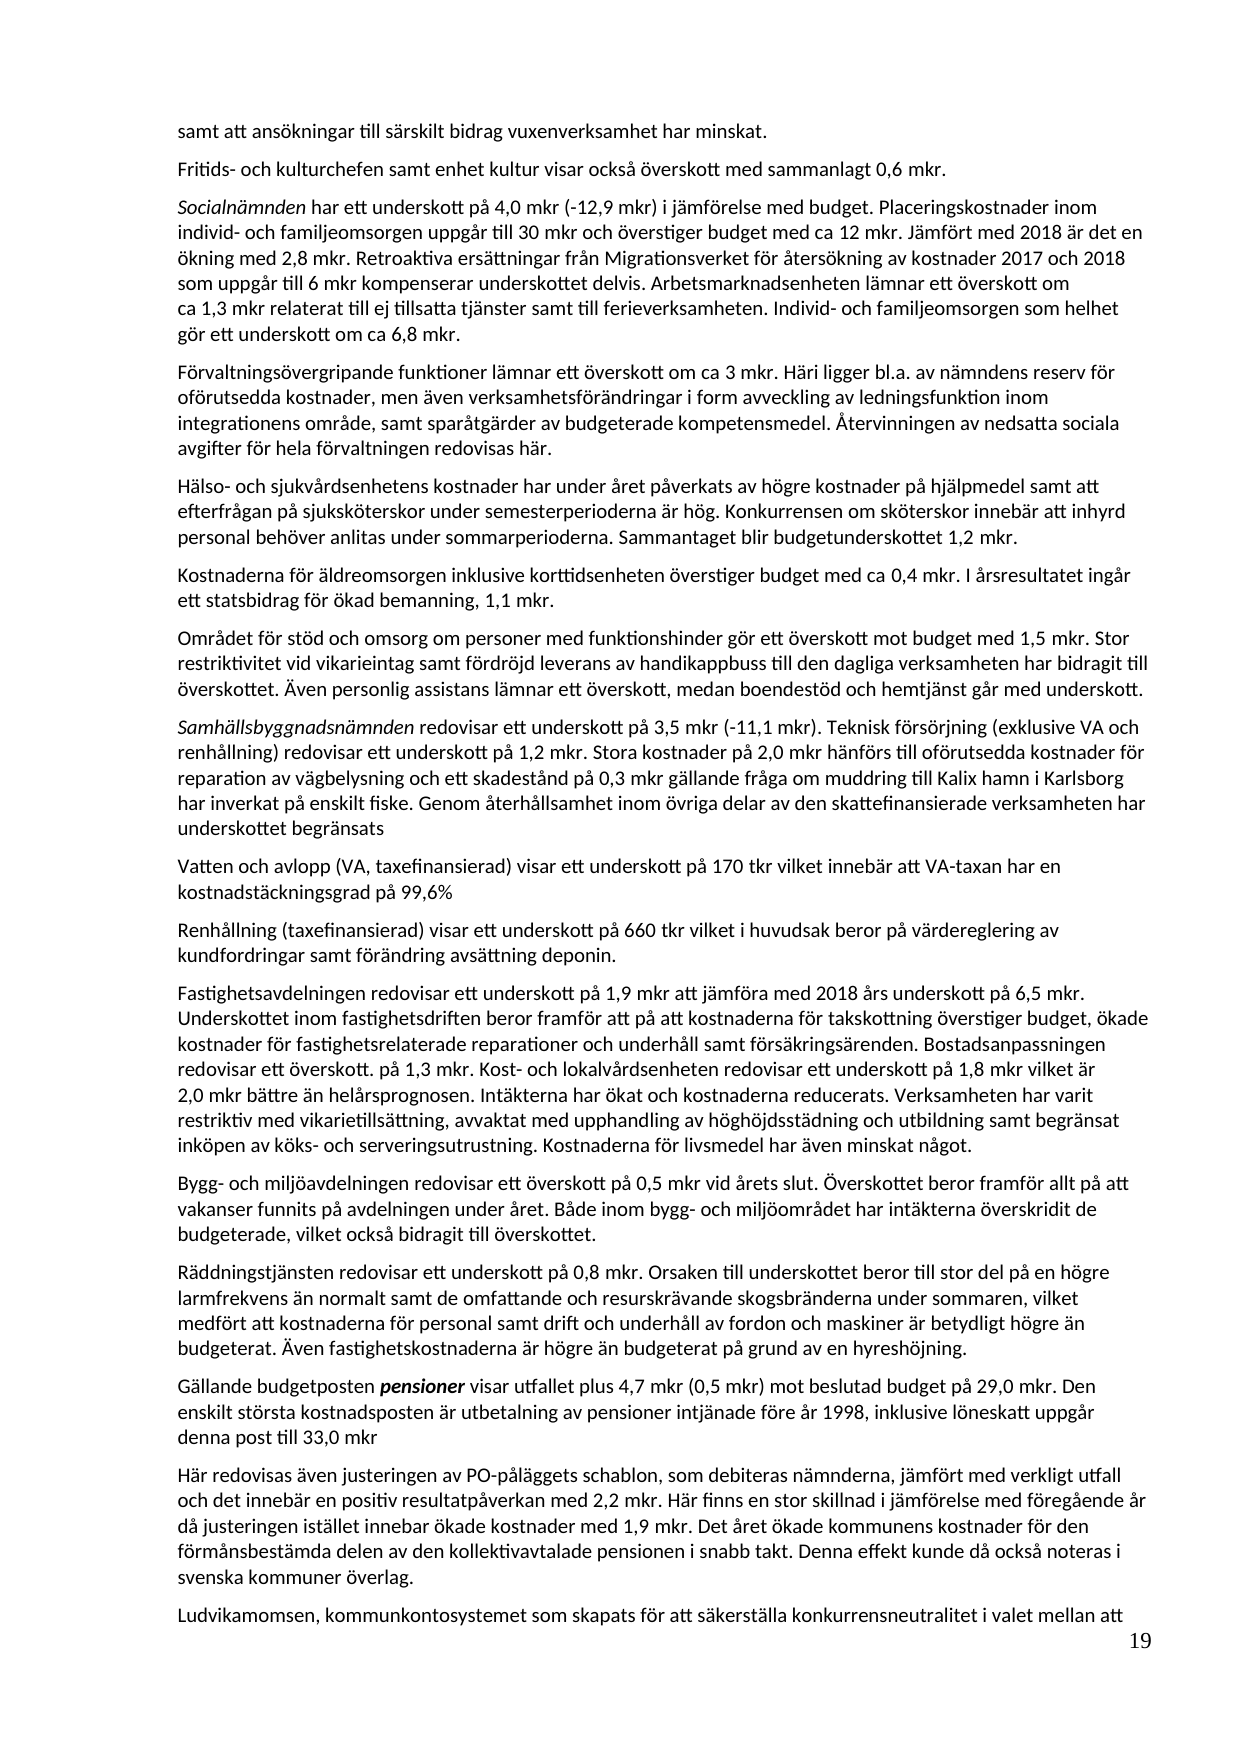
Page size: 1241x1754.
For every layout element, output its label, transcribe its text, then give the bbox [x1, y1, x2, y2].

text Området för stöd och omsorg om personer med funktionshinder gör ett överskott mot budget med 1,5 mkr. Stor restriktivitet vid vikarieintag samt fördröjd leverans av handikappbuss till den dagliga verksamheten har bidragit till överskottet. Även personlig assistans lämnar ett överskott, medan boendestöd och hemtjänst går med underskott. [177, 625, 1152, 701]
text Renhållning (taxefinansierad) visar ett underskott på 660 tkr vilket i huvudsak beror på värdereglering av kundfordringar samt förändring avsättning deponin. [177, 917, 1152, 968]
text Gällande budgetposten pensioner visar utfallet plus 4,7 mkr (0,5 mkr) mot beslutad budget på 29,0 mkr. Den enskilt största kostnadsposten är utbetalning av pensioner intjänade före år 1998, inklusive löneskatt uppgår denna post till 33,0 mkr [177, 1373, 1152, 1450]
text Samhällsbyggnadsnämnden redovisar ett underskott på 3,5 mkr (-11,1 mkr). Teknisk försörjning (exklusive VA och renhållning) redovisar ett underskott på 1,2 mkr. Stora kostnader på 2,0 mkr hänförs till oförutsedda kostnader för reparation av vägbelysning och ett skadestånd på 0,3 mkr gällande fråga om muddring till Kalix hamn i Karlsborg har inverkat på enskilt fiske. Genom återhållsamhet inom övriga delar av den skattefinansierade verksamheten har underskottet begränsats [177, 714, 1152, 841]
text Bygg- och miljöavdelningen redovisar ett överskott på 0,5 mkr vid årets slut. Överskottet beror framför allt på att vakanser funnits på avdelningen under året. Både inom bygg- och miljöområdet har intäkterna överskridit de budgeterade, vilket också bidragit till överskottet. [177, 1171, 1152, 1247]
text Här redovisas även justeringen av PO-påläggets schablon, som debiteras nämnderna, jämfört med verkligt utfall och det innebär en positiv resultatpåverkan med 2,2 mkr. Här finns en stor skillnad i jämförelse med föregående år då justeringen istället innebar ökade kostnader med 1,9 mkr. Det året ökade kommunens kostnader för den förmånsbestämda delen av den kollektivavtalade pensionen i snabb takt. Denna effekt kunde då också noteras i svenska kommuner överlag. [177, 1462, 1152, 1589]
text Kostnaderna för äldreomsorgen inklusive korttidsenheten överstiger budget med ca 0,4 mkr. I årsresultatet ingår ett statsbidrag för ökad bemanning, 1,1 mkr. [177, 562, 1152, 613]
text Förvaltningsövergripande funktioner lämnar ett överskott om ca 3 mkr. Häri ligger bl.a. av nämndens reserv för oförutsedda kostnader, men även verksamhetsförändringar i form avveckling av ledningsfunktion inom integrationens område, samt sparåtgärder av budgeterade kompetensmedel. Återvinningen av nedsatta sociala avgifter för hela förvaltningen redovisas här. [177, 359, 1152, 461]
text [177, 1602, 1152, 1627]
text Räddningstjänsten redovisar ett underskott på 0,8 mkr. Orsaken till underskottet beror till stor del på en högre larmfrekvens än normalt samt de omfattande och resurskrävande skogsbränderna under sommaren, vilket medfört att kostnaderna för personal samt drift och underhåll av fordon och maskiner är betydligt högre än budgeterat. Även fastighetskostnaderna är högre än budgeterat på grund av en hyreshöjning. [177, 1259, 1152, 1361]
text Fastighetsavdelningen redovisar ett underskott på 1,9 mkr att jämföra med 2018 års underskott på 6,5 mkr. Underskottet inom fastighetsdriften beror framför att på att kostnaderna för takskottning överstiger budget, ökade kostnader för fastighetsrelaterade reparationer och underhåll samt försäkringsärenden. Bostadsanpassningen redovisar ett överskott. på 1,3 mkr. Kost- och lokalvårdsenheten redovisar ett underskott på 1,8 mkr vilket är 2,0 mkr bättre än helårsprognosen. Intäkterna har ökat och kostnaderna reducerats. Verksamheten har varit restriktiv med vikarietillsättning, avvaktat med upphandling av höghöjdsstädning och utbildning samt begränsat inköpen av köks- och serveringsutrustning. Kostnaderna för livsmedel har även minskat något. [177, 980, 1152, 1158]
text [177, 118, 1152, 143]
text Vatten och avlopp (VA, taxefinansierad) visar ett underskott på 170 tkr vilket innebär att VA-taxan har en kostnadstäckningsgrad på 99,6% [177, 853, 1152, 904]
text Fritids- och kulturchefen samt enhet kultur visar också överskott med sammanlagt 0,6 mkr. [177, 156, 1152, 181]
text Hälso- och sjukvårdsenhetens kostnader har under året påverkats av högre kostnader på hjälpmedel samt att efterfrågan på sjuksköterskor under semesterperioderna är hög. Konkurrensen om sköterskor innebär att inhyrd personal behöver anlitas under sommarperioderna. Sammantaget blir budgetunderskottet 1,2 mkr. [177, 473, 1152, 549]
text Socialnämnden har ett underskott på 4,0 mkr (-12,9 mkr) i jämförelse med budget. Placeringskostnader inom individ- och familjeomsorgen uppgår till 30 mkr och överstiger budget med ca 12 mkr. Jämfört med 2018 är det en ökning med 2,8 mkr. Retroaktiva ersättningar från Migrationsverket för återsökning av kostnader 2017 och 2018 som uppgår till 6 mkr kompenserar underskottet delvis. Arbetsmarknadsenheten lämnar ett överskott om ca 1,3 mkr relaterat till ej tillsatta tjänster samt till ferieverksamheten. Individ- och familjeomsorgen som helhet gör ett underskott om ca 6,8 mkr. [177, 194, 1152, 346]
